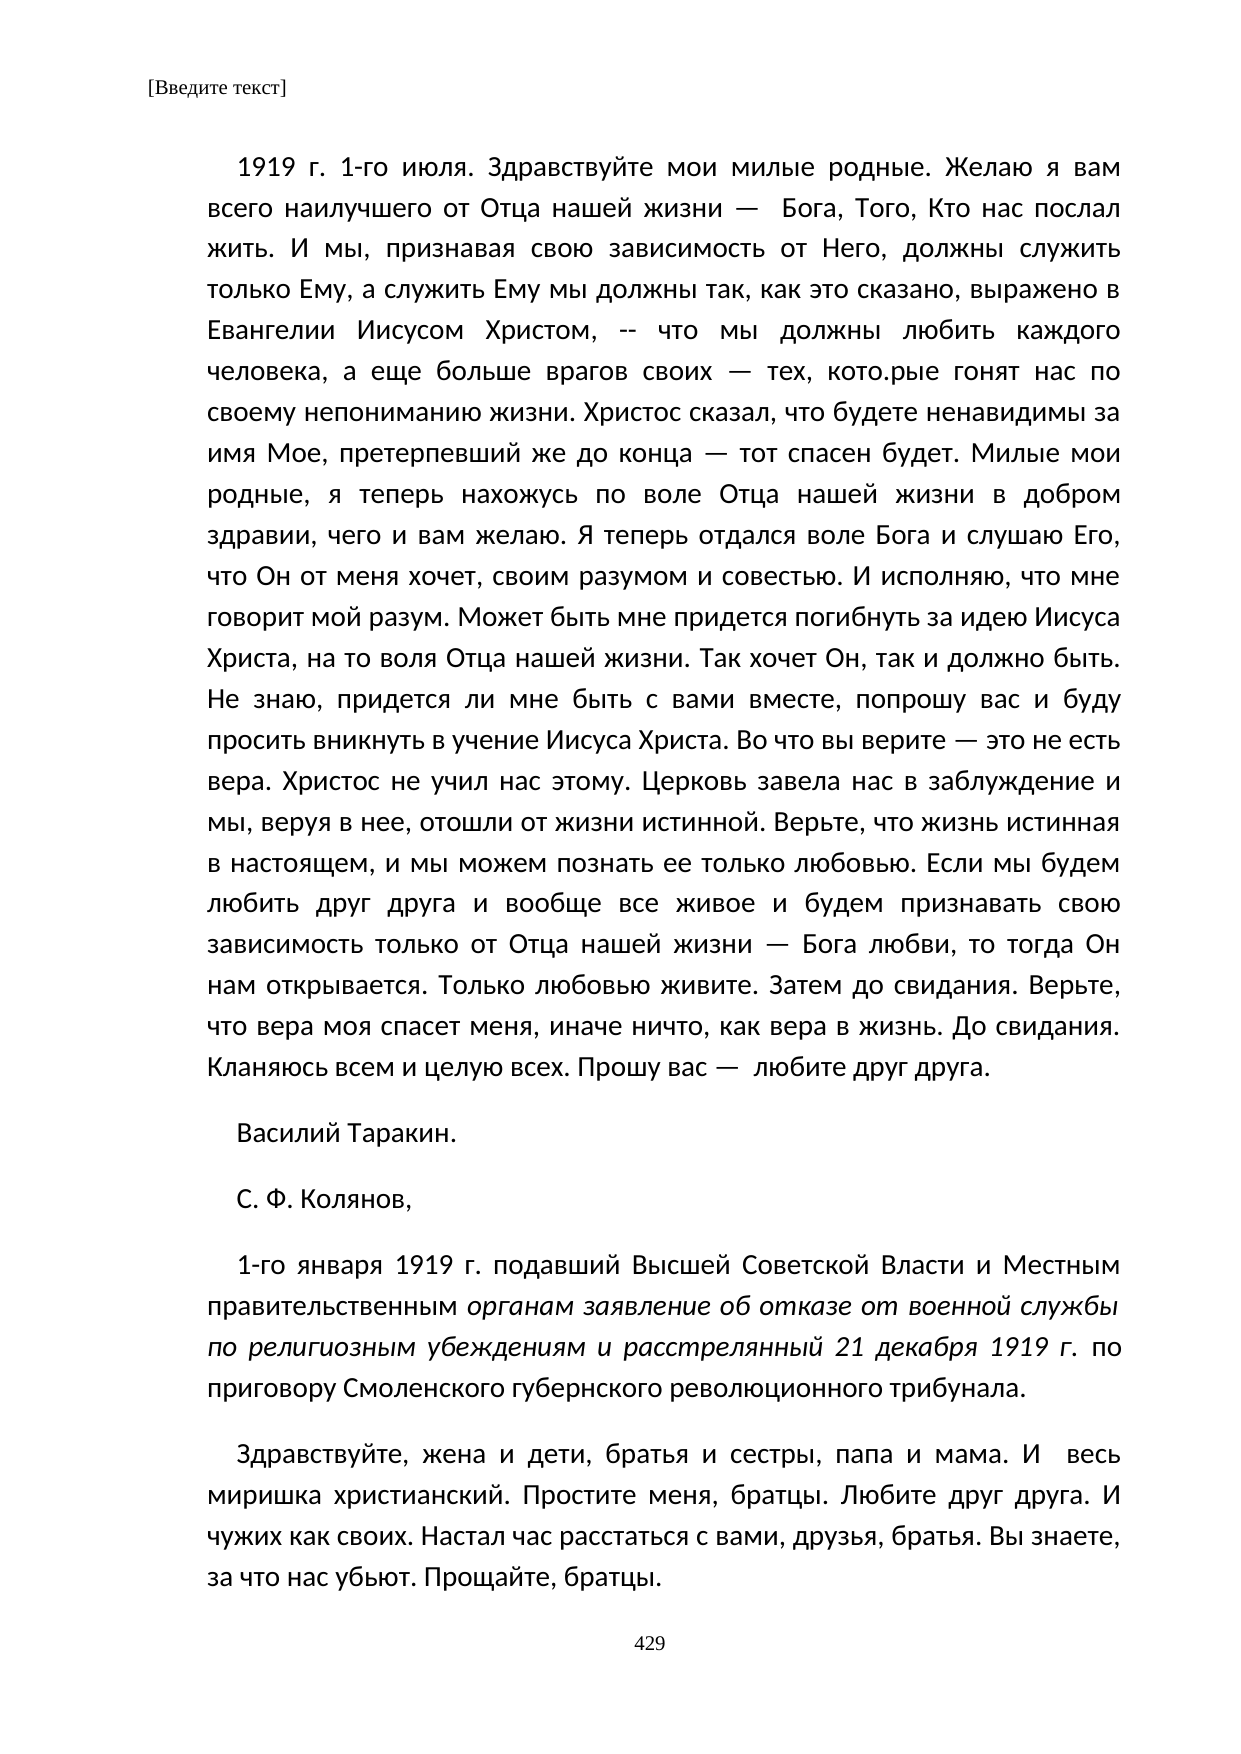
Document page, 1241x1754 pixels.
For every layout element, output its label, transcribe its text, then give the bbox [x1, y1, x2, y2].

subtitle 1919 г. 1-го июля. Здравствуйте мои милые родные. Желаю я вам всего наилучшего от Отца нашей жизни — Бога, Того, Кто нас послал жить. И мы, признавая свою зависимость от Него, должны служить только Ему, а служить Ему мы должны так, как это сказано, выражено в Евангелии Иисусом Христом, -- что мы должны любить каждого человека, а еще больше врагов своих — тех, кото.рые гонят нас по своему непониманию жизни. Христос сказал, что будете ненавидимы за имя Мое, претерпевший же до конца — тот спасен будет. Милые мои родные, я теперь нахожусь по воле Отца нашей жизни в добром здравии, чего и вам желаю. Я теперь отдался воле Бога и слушаю Его, что Он от меня хочет, своим разумом и совестью. И исполняю, что мне говорит мой разум. Может быть мне придется погибнуть за идею Иисуса Христа, на то воля Отца нашей жизни. Так хочет Он, так и должно быть. Не знаю, придется ли мне быть с вами вместе, попрошу вас и буду просить вникнуть в учение Иисуса Христа. Во что вы верите — это не есть вера. Христос не учил нас этому. Церковь завела нас в заблуждение и мы, веруя в нее, отошли от жизни истинной. Верьте, что жизнь истинная в настоящем, и мы можем познать ее только любовью. Если мы будем любить друг друга и вообще все живое и будем признавать свою зависимость только от Отца нашей жизни — Бога любви, то тогда Он нам открывается. Только любовью живите. Затем до свидания. Верьте, что вера моя спасет меня, иначе ничто, как вера в жизнь. До свидания. Кланяюсь всем и целую всех. Прошу вас — любите друг друга. [207, 148, 1122, 1084]
subtitle С. Ф. Колянов, [207, 1180, 1122, 1216]
subtitle Василий Таракин. [207, 1114, 1122, 1150]
subtitle Здравствуйте, жена и дети, братья и сестры, папа и мама. И весь миришка христианский. Простите меня, братцы. Любите друг друга. И чужих как своих. Настал час расстаться с вами, друзья, братья. Вы знаете, за что нас убьют. Прощайте, братцы. [207, 1435, 1122, 1593]
subtitle 1-го января . подавший Высшей Советской Власти и Местным правительственным органам заявление об отказе от военной службы по религиозным убеждениям и расстрелянный 21 декабря . по приговору Смоленского губернского революционного трибунала. [207, 1246, 1122, 1404]
